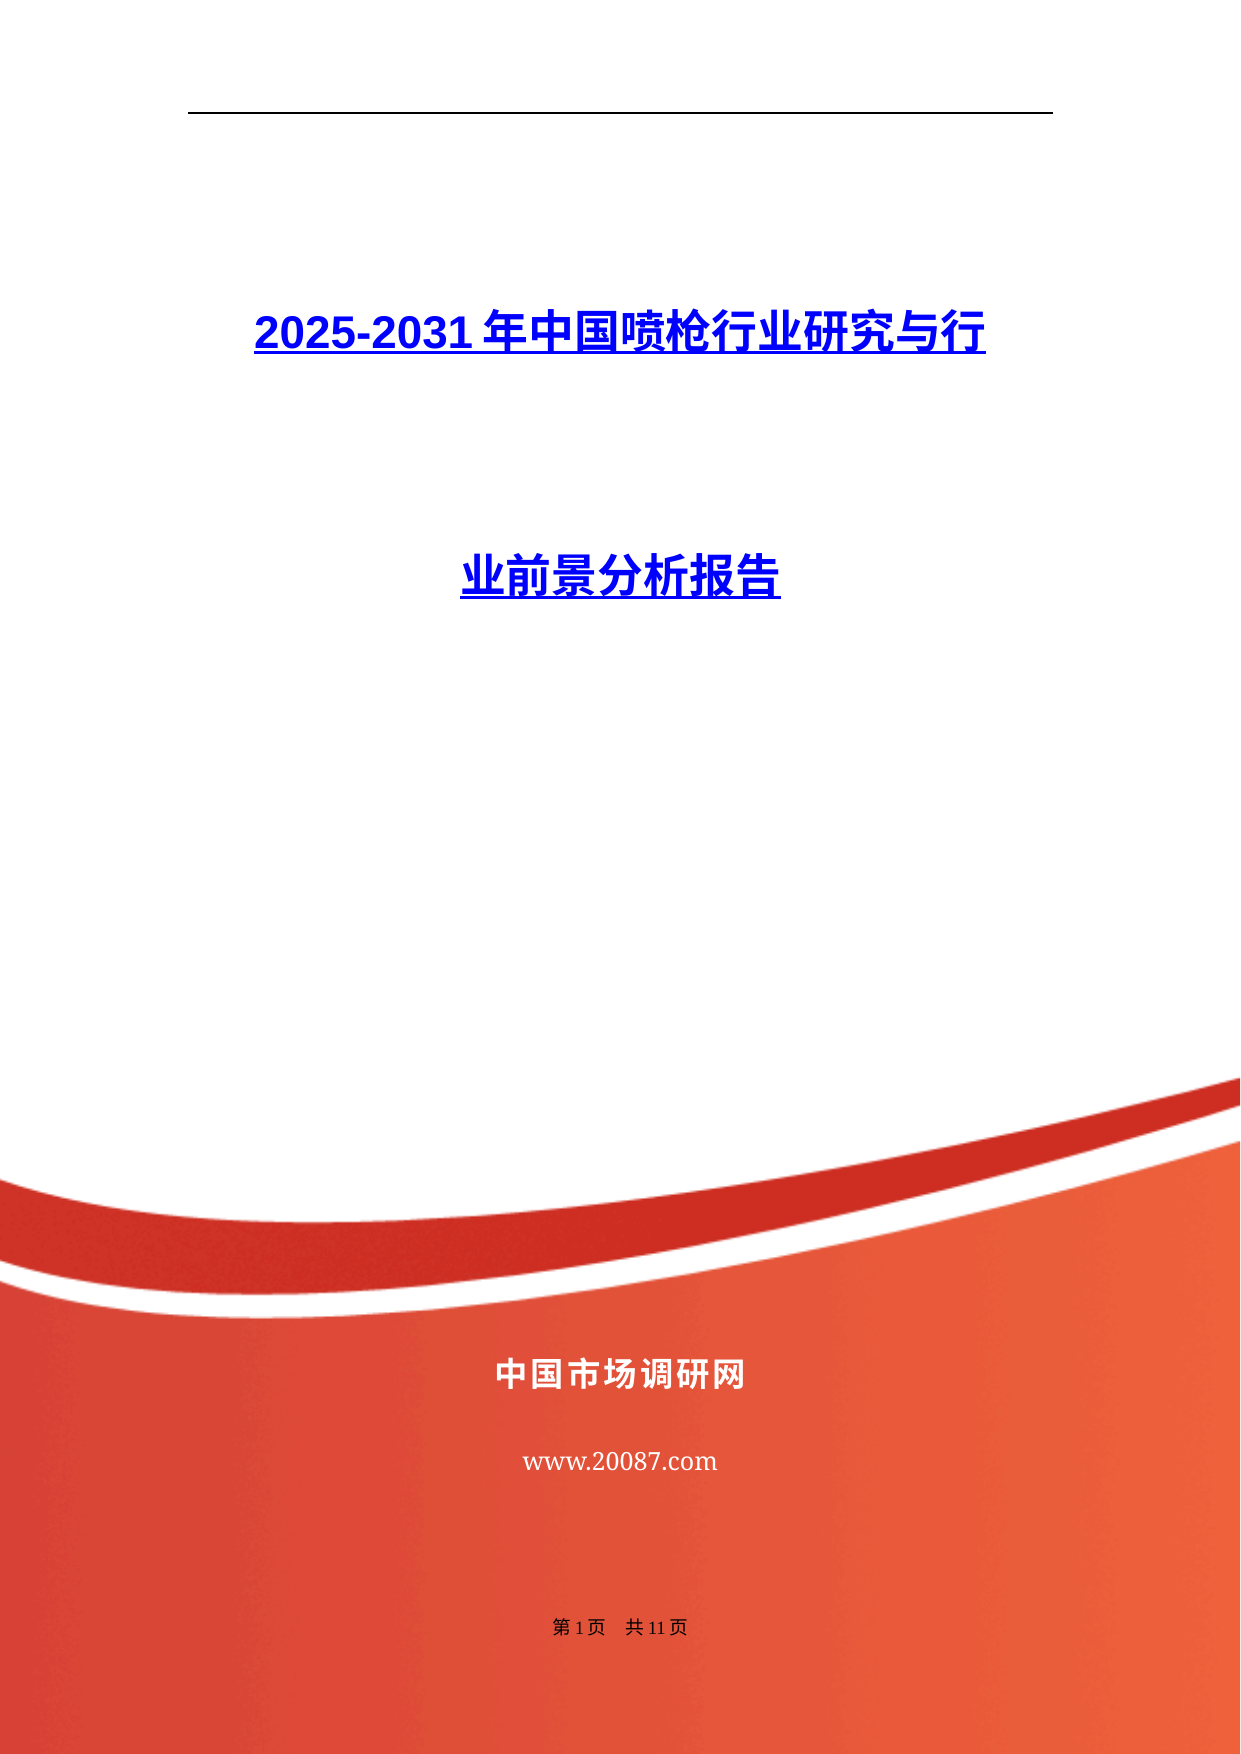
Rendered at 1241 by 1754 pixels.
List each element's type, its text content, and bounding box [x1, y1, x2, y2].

picture [0, 1006, 1241, 1754]
text www.20087.com [187, 1428, 1053, 1493]
table_header 2025-2031年中国喷枪行业研究与行业前景分析报告 [188, 207, 1053, 773]
subtitle 中国市场调研网 [187, 1339, 1053, 1404]
